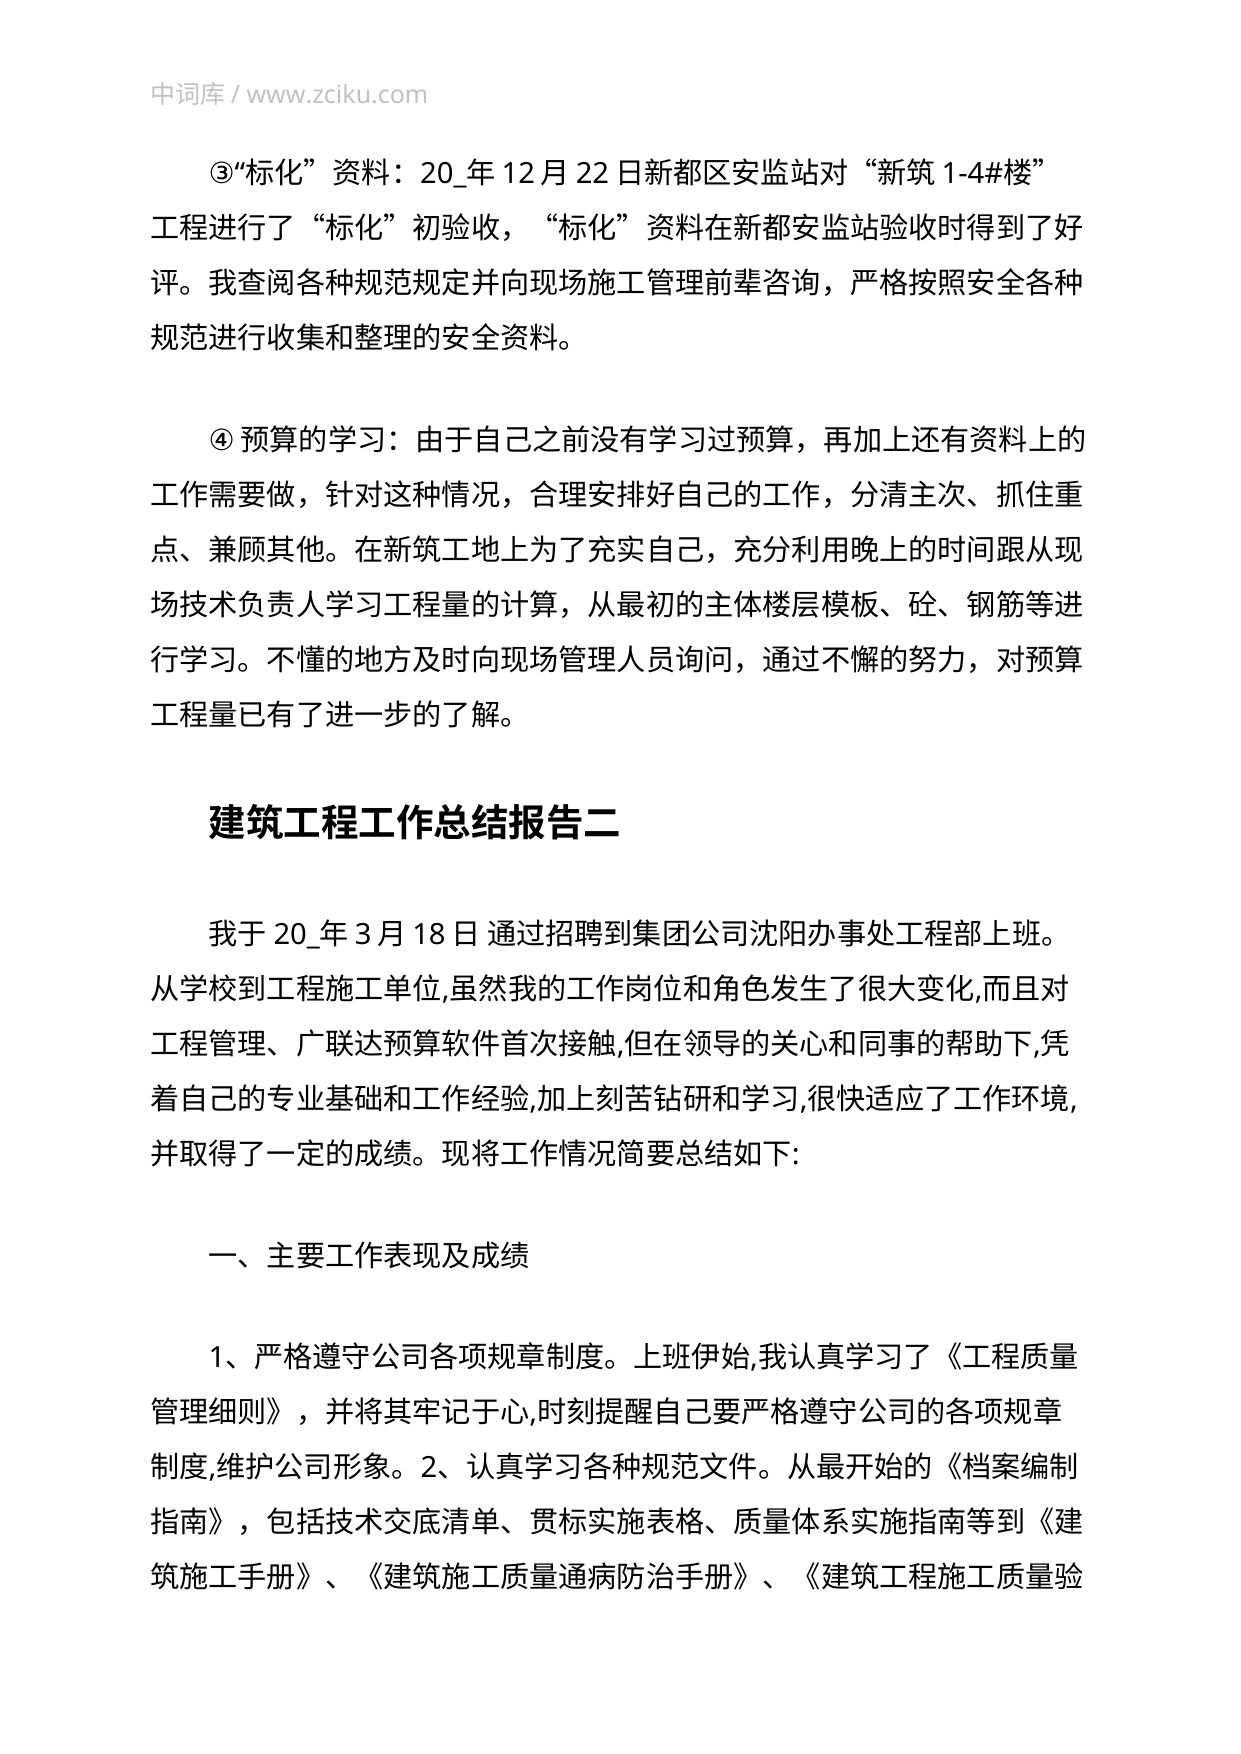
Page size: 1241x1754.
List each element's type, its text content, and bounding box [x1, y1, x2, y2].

text 我于 20_年3月18日 通过招聘到集团公司沈阳办事处工程部上班。从学校到工程施工单位,虽然我的工作岗位和角色发生了很大变化,而且对工程管理、广联达预算软件首次接触,但在领导的关心和同事的帮助下,凭着自己的专业基础和工作经验,加上刻苦钻研和学习,很快适应了工作环境,并取得了一定的成绩。现将工作情况简要总结如下: [150, 910, 1090, 1173]
text ④预算的学习：由于自己之前没有学习过预算，再加上还有资料上的工作需要做，针对这种情况，合理安排好自己的工作，分清主次、抓住重点、兼顾其他。在新筑工地上为了充实自己，充分利用晚上的时间跟从现场技术负责人学习工程量的计算，从最初的主体楼层模板、砼、钢筋等进行学习。不懂的地方及时向现场管理人员询问，通过不懈的努力，对预算工程量已有了进一步的了解。 [150, 417, 1090, 733]
text 一、主要工作表现及成绩 [150, 1232, 1090, 1274]
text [150, 1334, 1090, 1596]
text 建筑工程工作总结报告二 [150, 793, 1090, 847]
text ③“标化”资料：20_年12月22日新都区安监站对“新筑1-4#楼”工程进行了“标化”初验收，“标化”资料在新都安监站验收时得到了好评。我查阅各种规范规定并向现场施工管理前辈咨询，严格按照安全各种规范进行收集和整理的安全资料。 [150, 150, 1090, 357]
